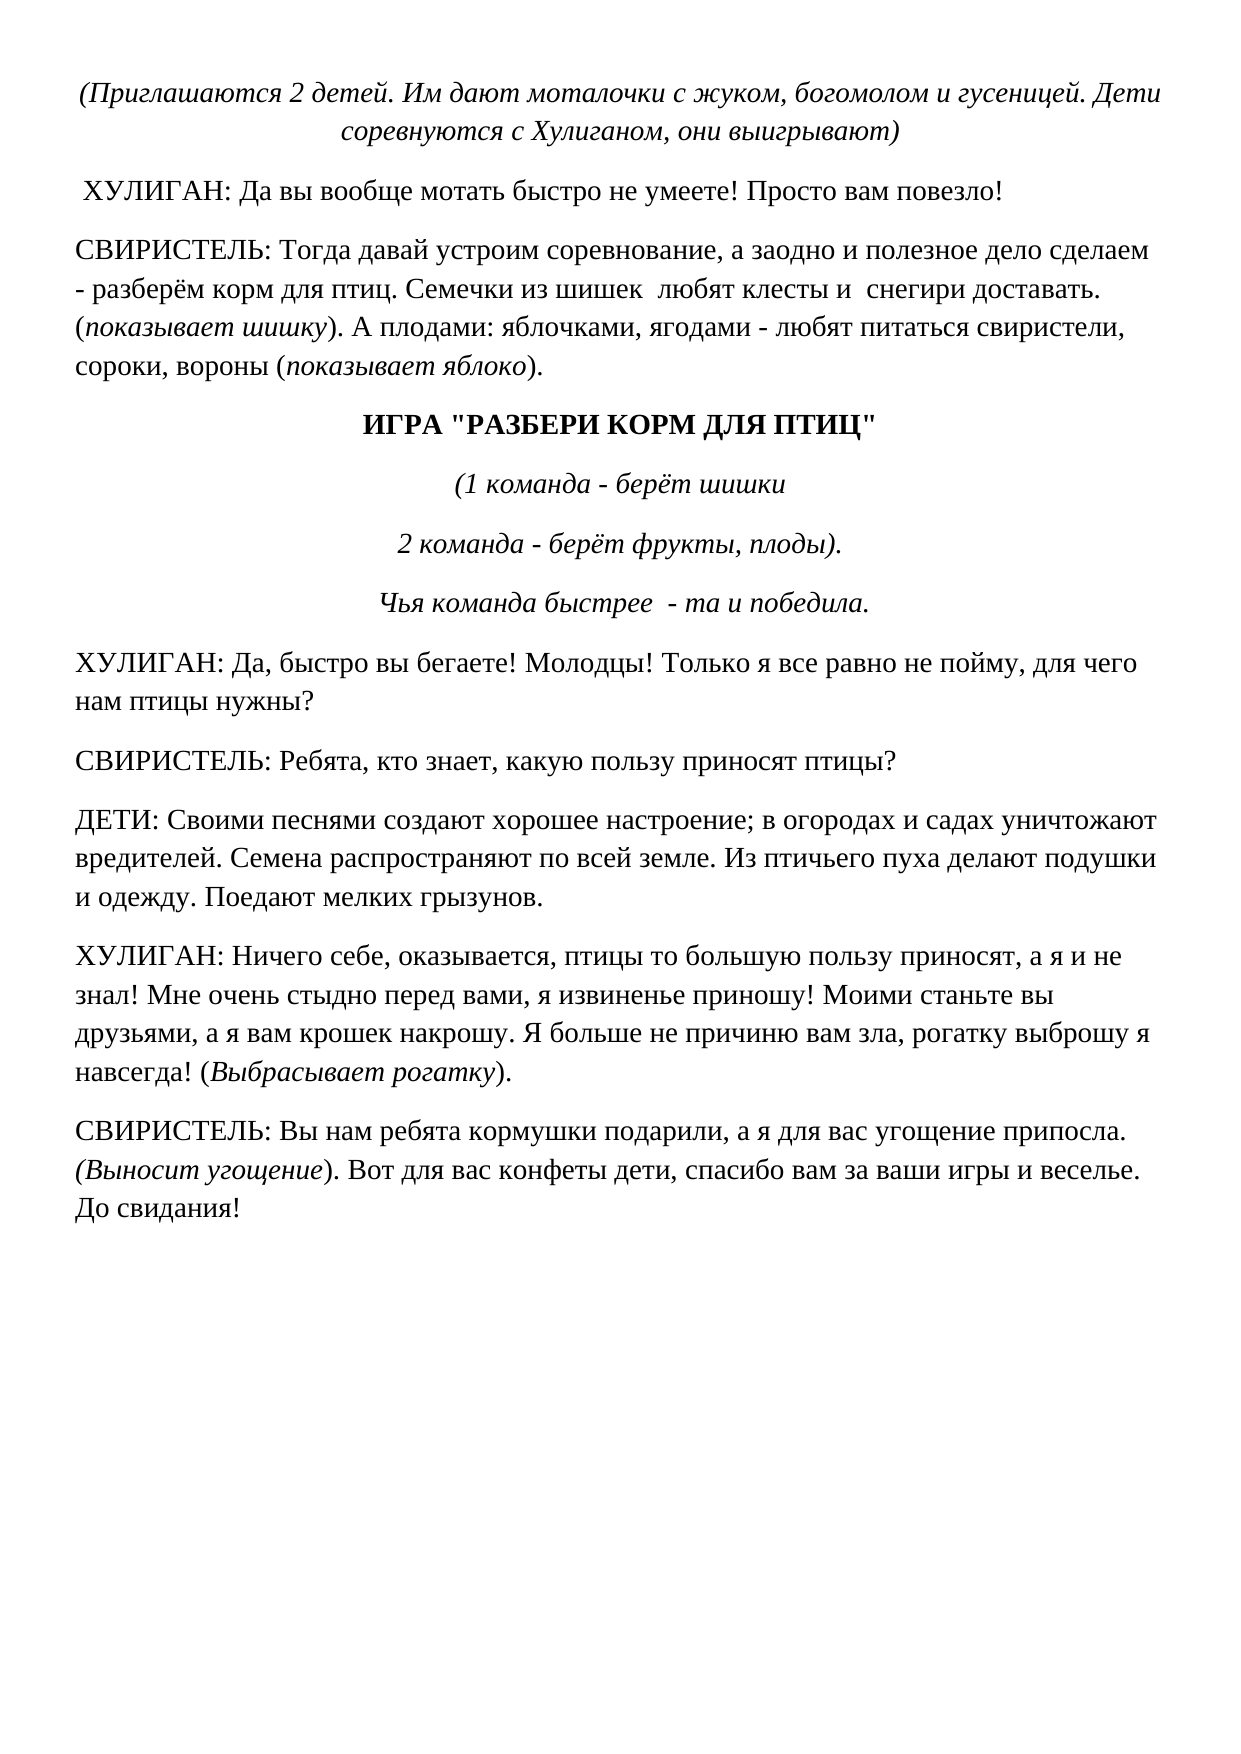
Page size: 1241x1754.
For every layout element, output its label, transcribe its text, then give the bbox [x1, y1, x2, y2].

text ДЕТИ: Своими песнями создают хорошее настроение; в огородах и садах уничтожают вредителей. Семена распространяют по всей земле. Из птичьего пуха делают подушки и одежду. Поедают мелких грызунов. [75, 802, 1165, 913]
text (1 команда - берёт шишки [75, 467, 1165, 500]
text 2 команда - берёт фрукты, плоды). [75, 526, 1165, 559]
text ХУЛИГАН: Ничего себе, оказывается, птицы то большую пользу приносят, а я и не знал! Мне очень стыдно перед вами, я извиненье приношу! Моими станьте вы друзьями, а я вам крошек накрошу. Я больше не причиню вам зла, рогатку выброшу я навсегда! (Выбрасывает рогатку). [75, 938, 1165, 1088]
text (Приглашаются 2 детей. Им дают моталочки с жуком, богомолом и гусеницей. Дети соревнуются с Хулиганом, они выигрывают) [75, 75, 1165, 147]
text ХУЛИГАН: Да вы вообще мотать быстро не умеете! Просто вам повезло! [75, 173, 1165, 206]
text Чья команда быстрее - та и победила. [75, 585, 1165, 619]
text СВИРИСТЕЛЬ: Вы нам ребята кормушки подарили, а я для вас угощение припосла. (Выносит угощение). Вот для вас конфеты дети, спасибо вам за ваши игры и веселье. До свидания! [75, 1113, 1165, 1224]
text СВИРИСТЕЛЬ: Ребята, кто знает, какую пользу приносят птицы? [75, 743, 1165, 776]
text ИГРА "РАЗБЕРИ КОРМ ДЛЯ ПТИЦ" [75, 407, 1165, 441]
text СВИРИСТЕЛЬ: Тогда давай устроим соревнование, а заодно и полезное дело сделаем - разберём корм для птиц. Семечки из шишек любят клесты и снегири доставать. (показывает шишку). А плодами: яблочками, ягодами - любят питаться свиристели, сороки, вороны (показывает яблоко). [75, 232, 1165, 381]
text ХУЛИГАН: Да, быстро вы бегаете! Молодцы! Только я все равно не пойму, для чего нам птицы нужны? [75, 645, 1165, 717]
